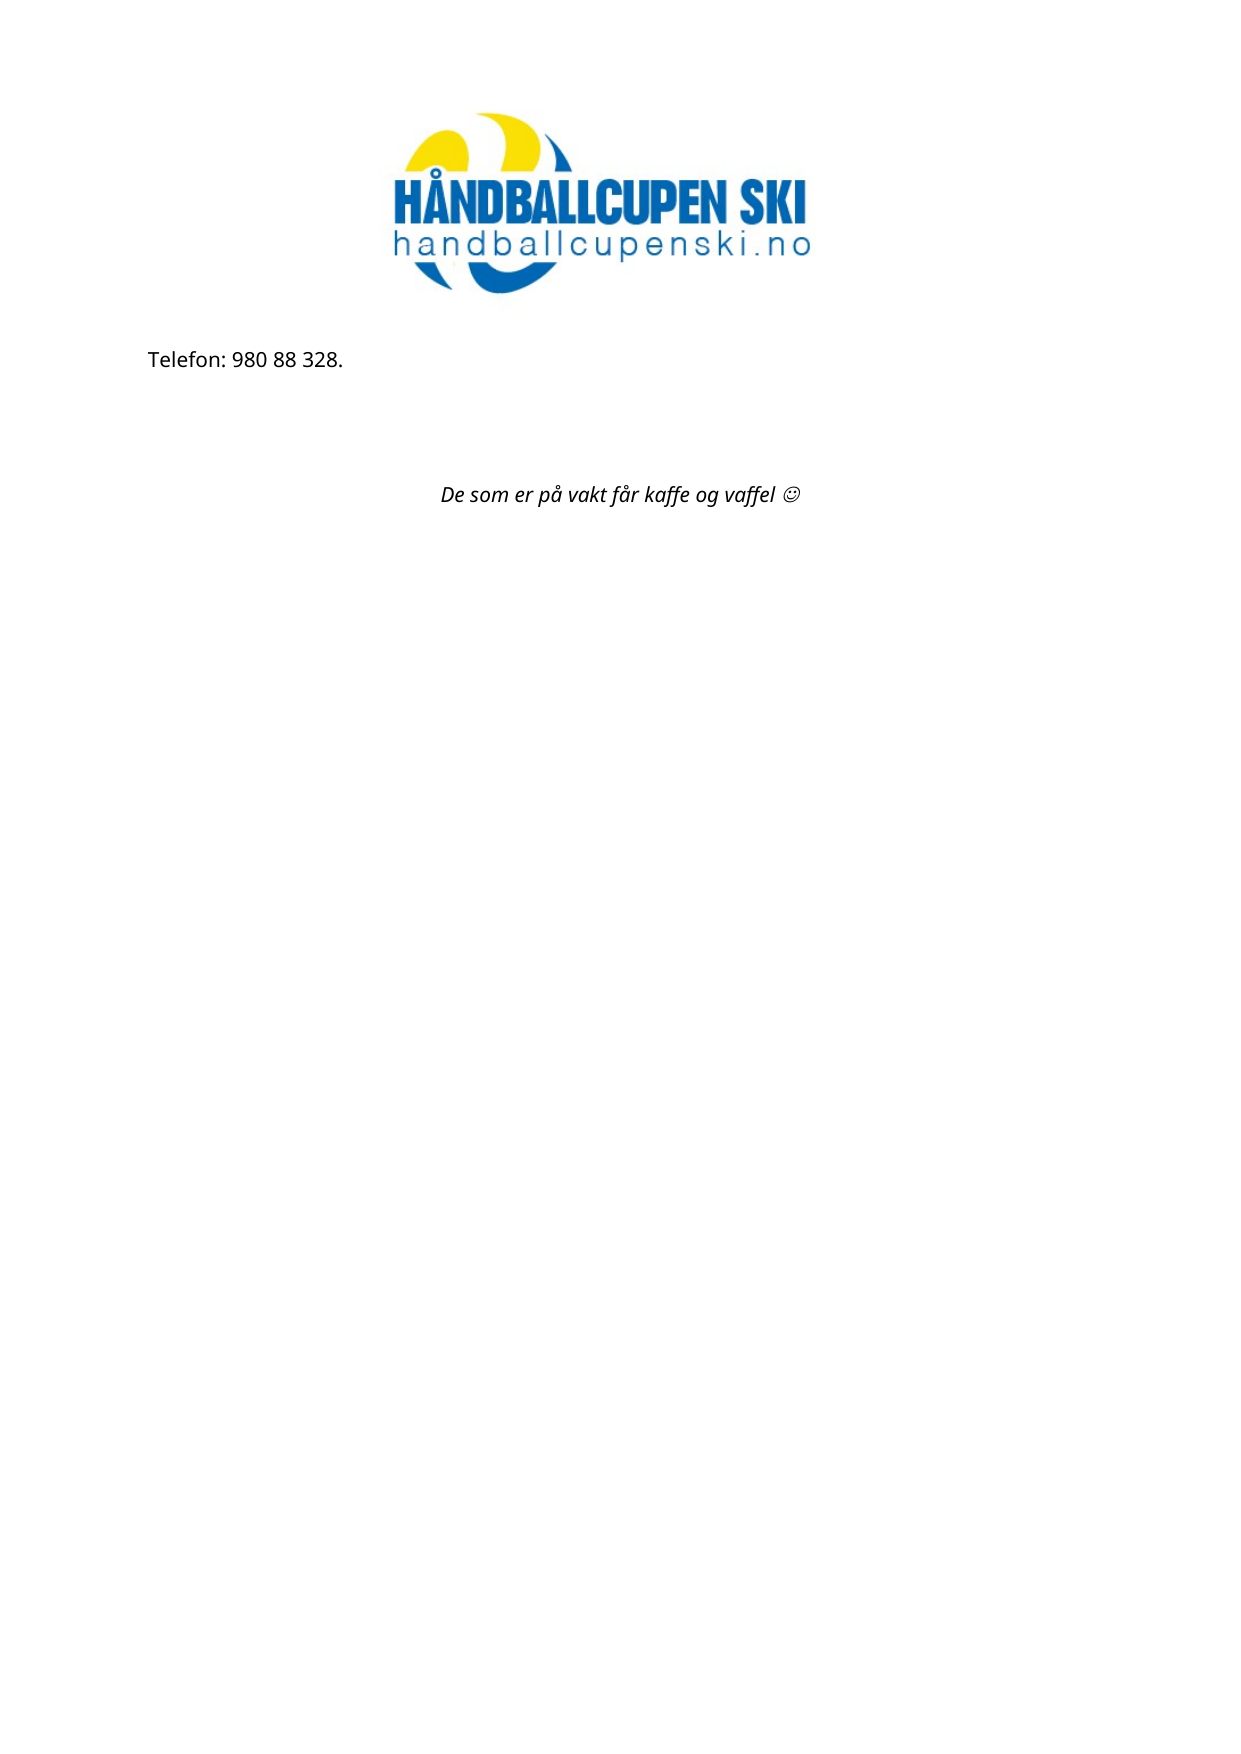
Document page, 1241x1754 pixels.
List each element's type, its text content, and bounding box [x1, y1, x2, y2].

text De som er på vakt får kaffe og vaffel [148, 480, 1093, 509]
text Telefon: 980 88 328. [148, 345, 1093, 373]
picture [379, 73, 861, 317]
